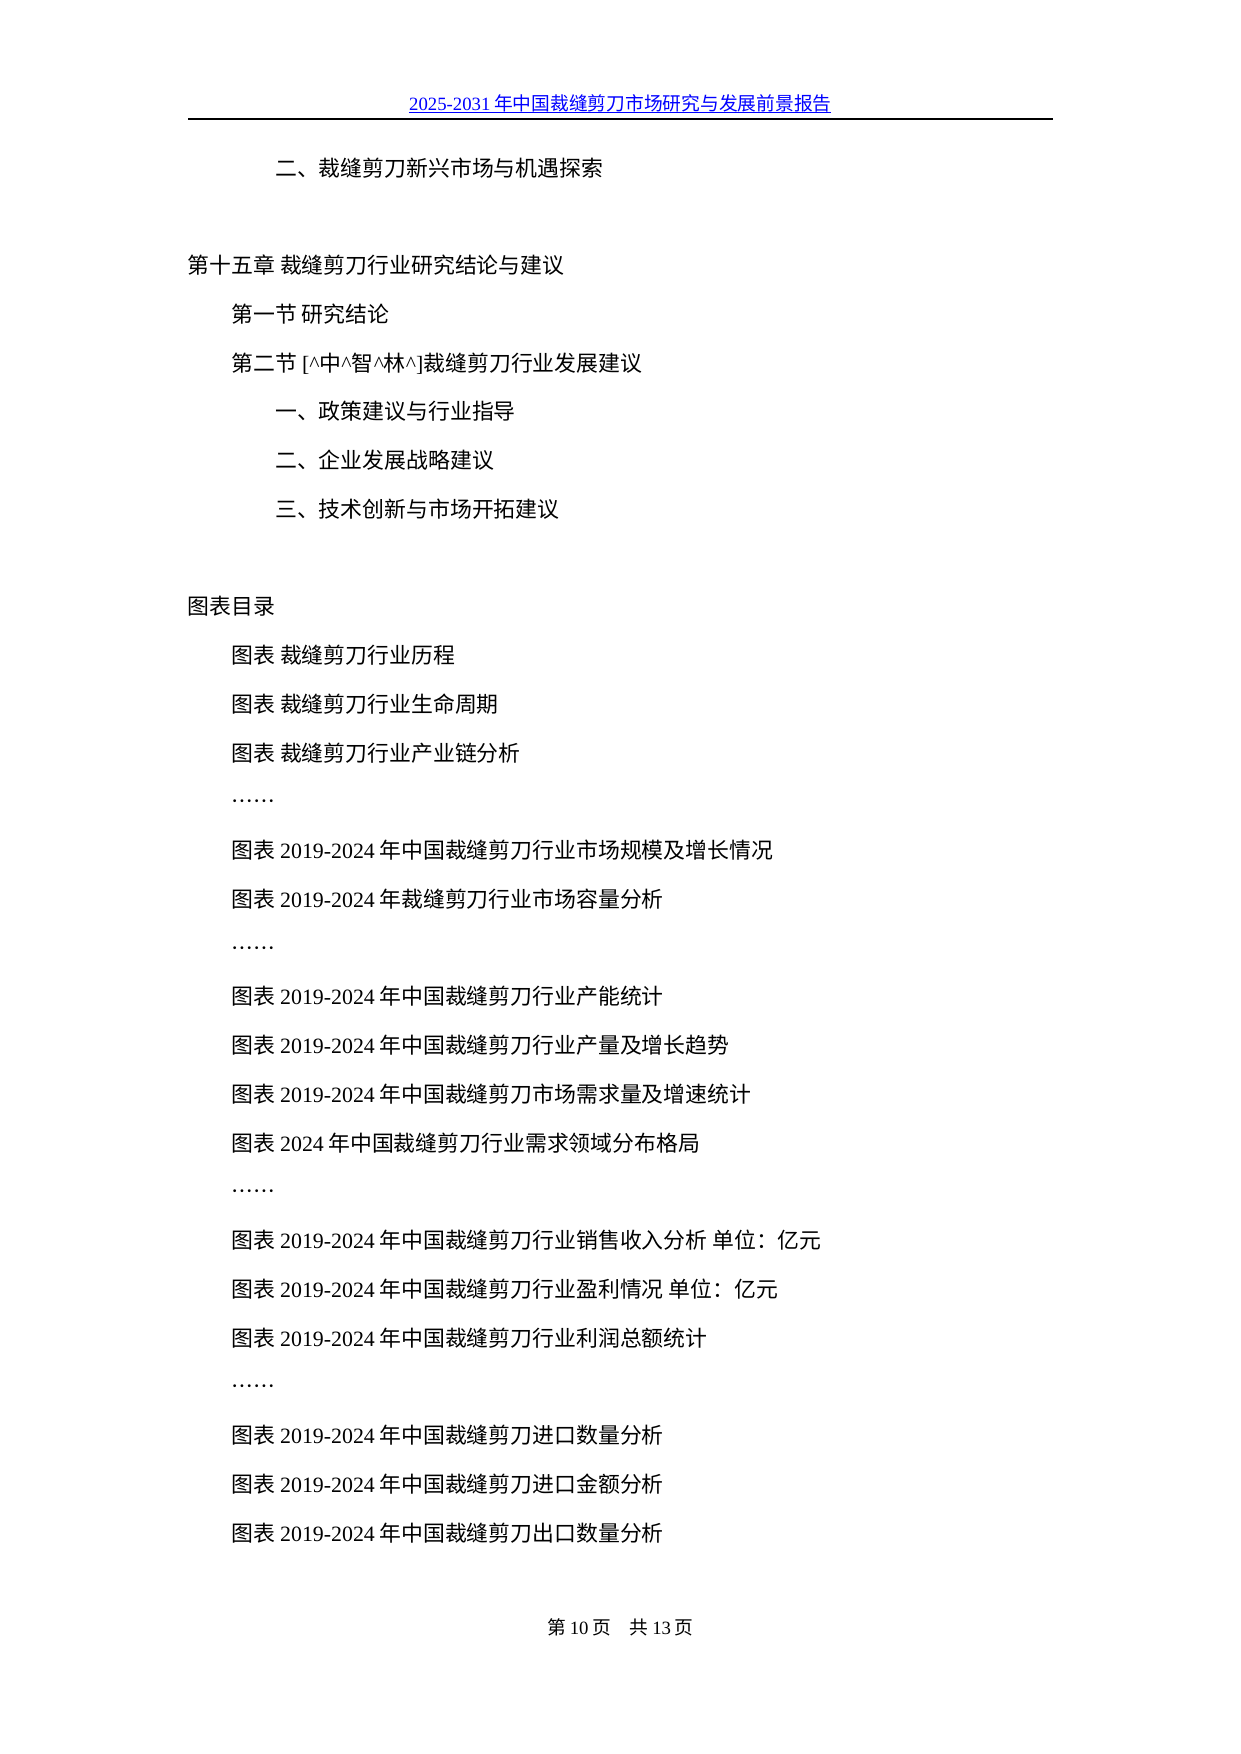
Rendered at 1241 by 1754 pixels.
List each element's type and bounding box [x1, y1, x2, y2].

text [187, 150, 1053, 1548]
